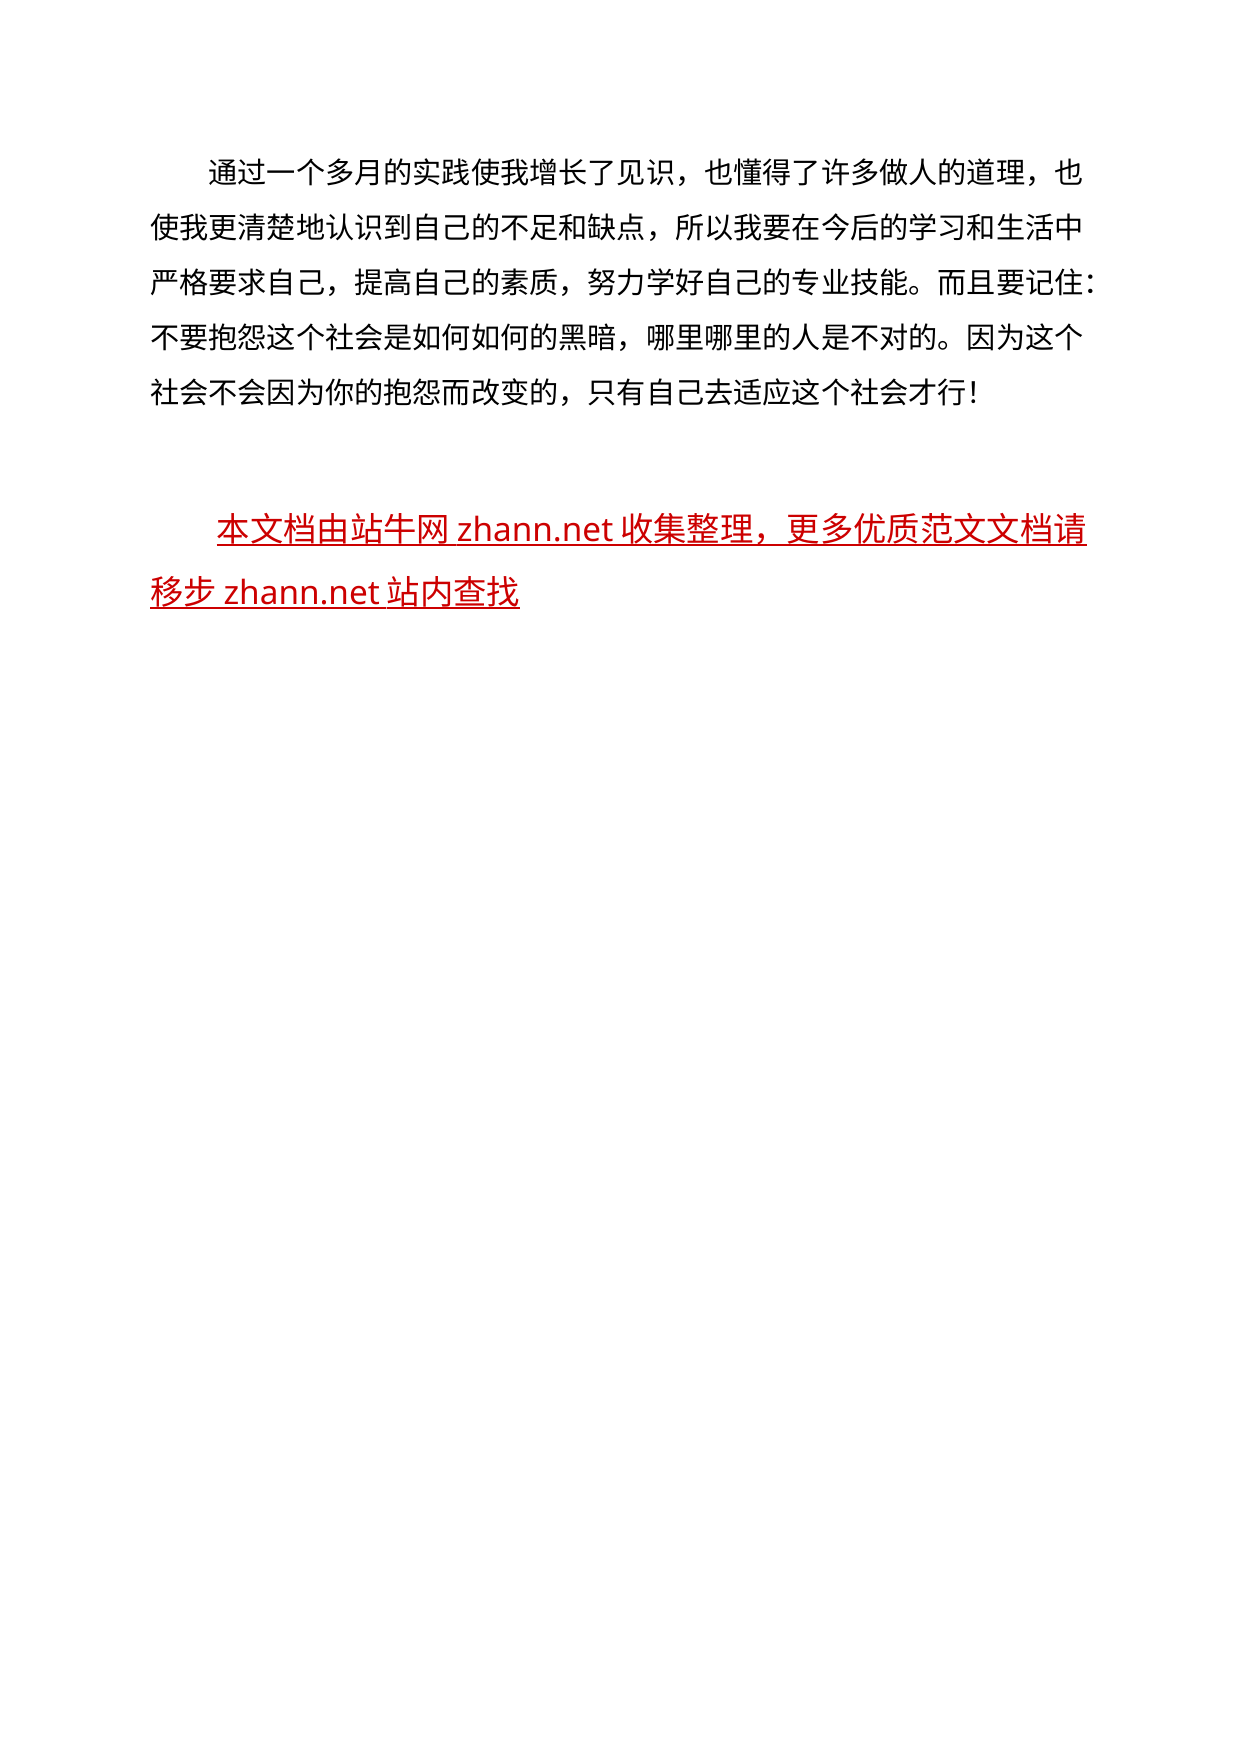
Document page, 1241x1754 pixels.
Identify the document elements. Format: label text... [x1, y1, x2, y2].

text 本文档由站牛网zhann.net收集整理，更多优质范文文档请移步zhann.net站内查找 [150, 503, 1090, 614]
text 通过一个多月的实践使我增长了见识，也懂得了许多做人的道理，也使我更清楚地认识到自己的不足和缺点，所以我要在今后的学习和生活中严格要求自己，提高自己的素质，努力学好自己的专业技能。而且要记住：不要抱怨这个社会是如何如何的黑暗，哪里哪里的人是不对的。因为这个社会不会因为你的抱怨而改变的，只有自己去适应这个社会才行！ [150, 150, 1090, 412]
